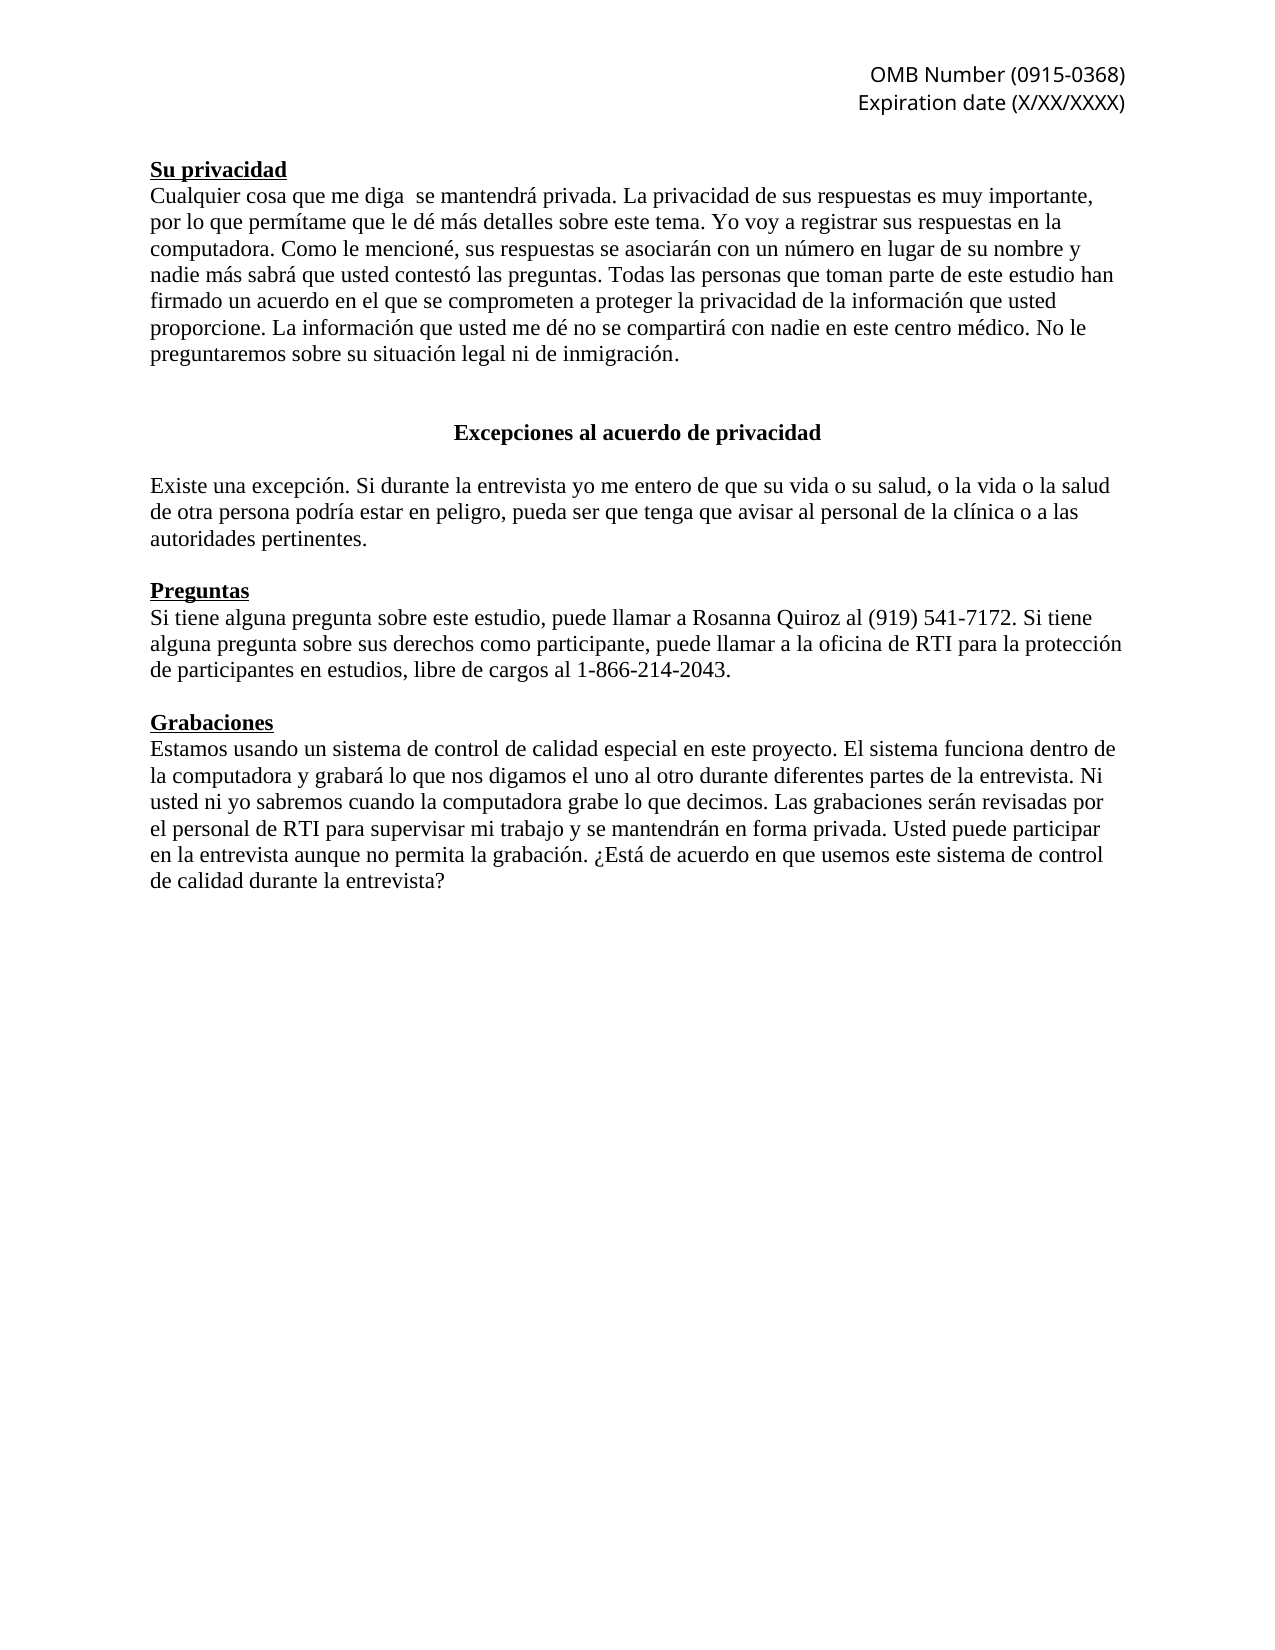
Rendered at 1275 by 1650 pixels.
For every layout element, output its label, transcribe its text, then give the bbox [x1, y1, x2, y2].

text Su privacidad [150, 156, 1125, 182]
text Si tiene alguna pregunta sobre este estudio, puede llamar a Rosanna Quiroz al (919) 541-7172. Si tiene alguna pregunta sobre sus derechos como participante, puede llamar a la oficina de RTI para la protección de participantes en estudios, libre de cargos al 1-866-214-2043. [150, 604, 1125, 683]
text Estamos usando un sistema de control de calidad especial en este proyecto. El sistema funciona dentro de la computadora y grabará lo que nos digamos el uno al otro durante diferentes partes de la entrevista. Ni usted ni yo sabremos cuando la computadora grabe lo que decimos. Las grabaciones serán revisadas por el personal de RTI para supervisar mi trabajo y se mantendrán en forma privada. Usted puede participar en la entrevista aunque no permita la grabación. ¿Está de acuerdo en que usemos este sistema de control de calidad durante la entrevista? [150, 736, 1125, 894]
text Grabaciones [150, 709, 1125, 736]
text Cualquier cosa que me diga se mantendrá privada. La privacidad de sus respuestas es muy importante, por lo que permítame que le dé más detalles sobre este tema. Yo voy a registrar sus respuestas en la computadora. Como le mencioné, sus respuestas se asociarán con un número en lugar de su nombre y nadie más sabrá que usted contestó las preguntas. Todas las personas que toman parte de este estudio han firmado un acuerdo en el que se comprometen a proteger la privacidad de la información que usted proporcione. La información que usted me dé no se compartirá con nadie en este centro médico. No le preguntaremos sobre su situación legal ni de inmigración. [150, 182, 1125, 367]
text Preguntas [150, 577, 1125, 604]
text Existe una excepción. Si durante la entrevista yo me entero de que su vida o su salud, o la vida o la salud de otra persona podría estar en peligro, pueda ser que tenga que avisar al personal de la clínica o a las autoridades pertinentes. [150, 472, 1125, 551]
text Excepciones al acuerdo de privacidad [150, 419, 1125, 446]
